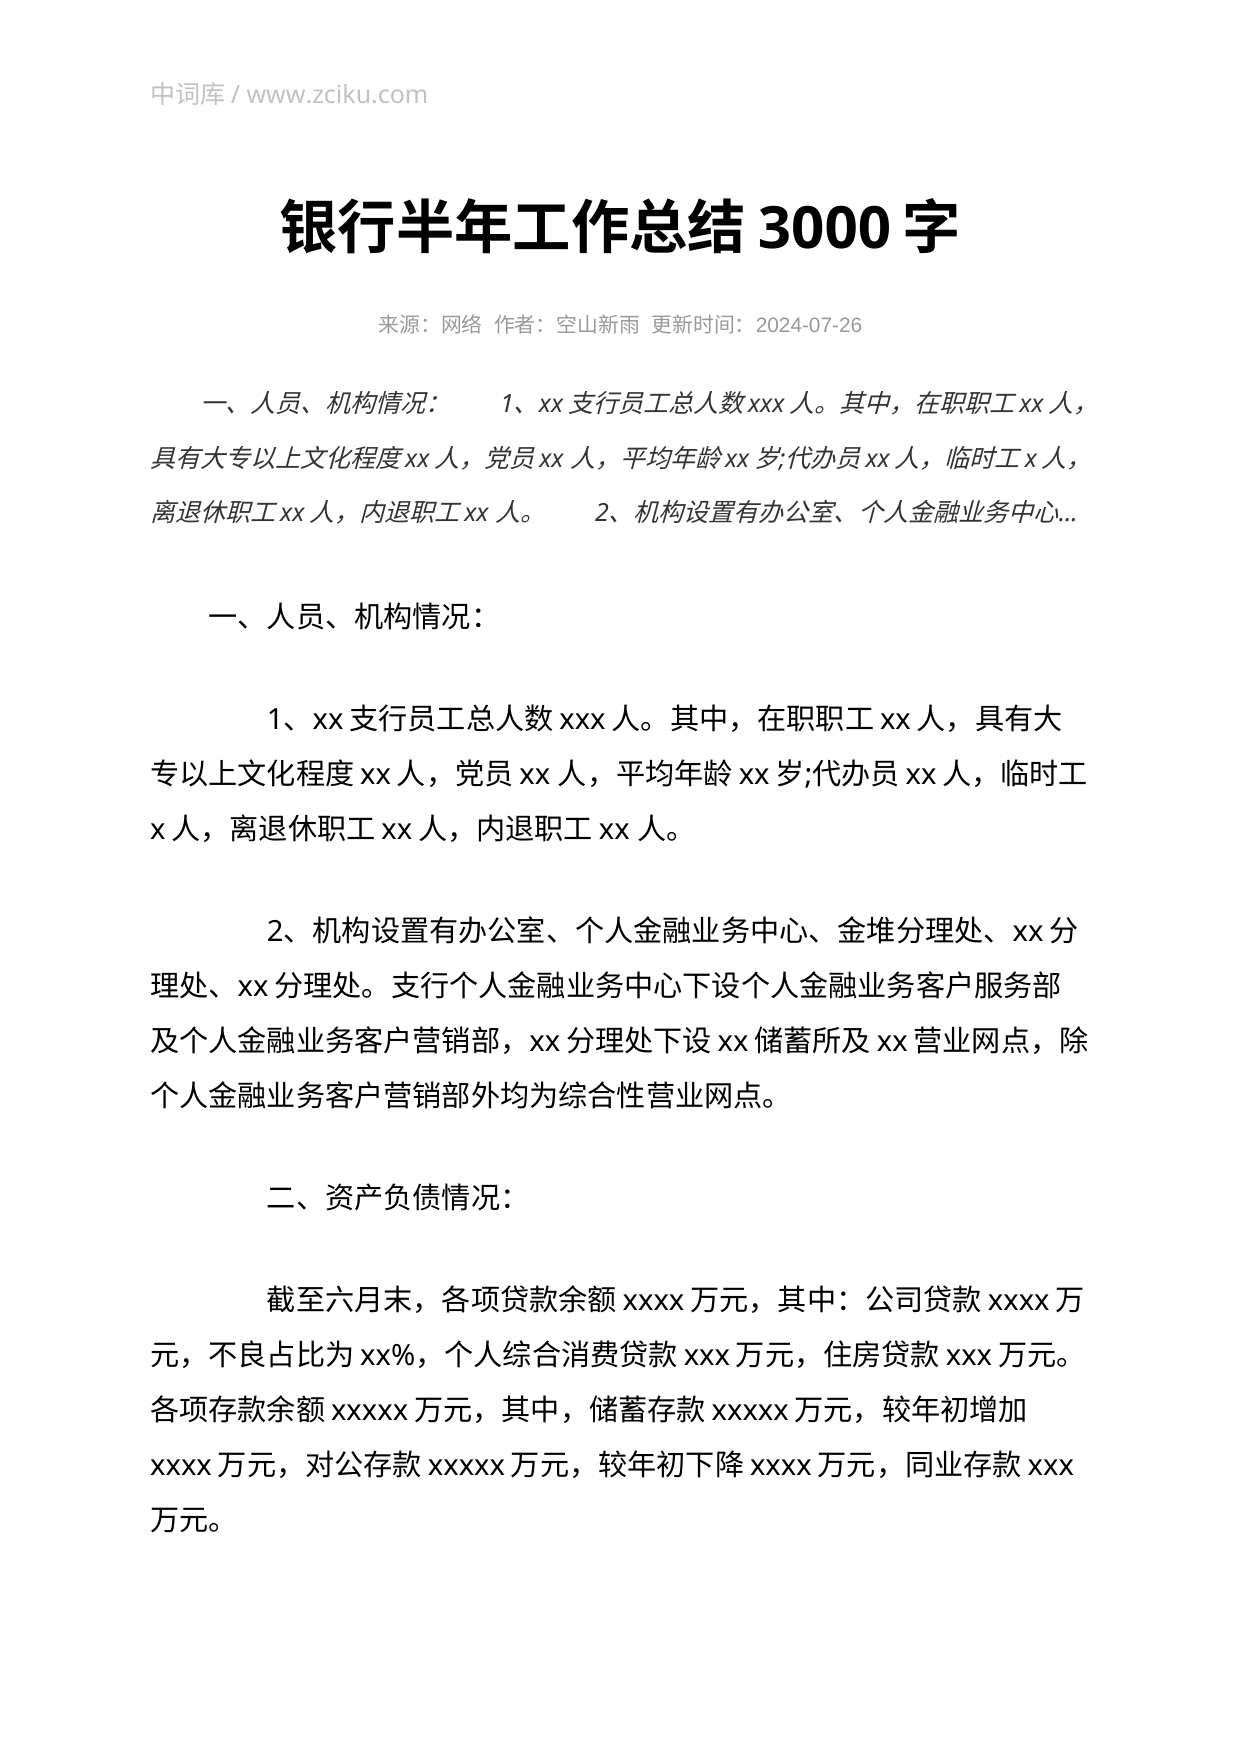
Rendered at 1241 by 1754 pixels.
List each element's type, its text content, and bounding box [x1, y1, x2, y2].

text 来源：网络 作者：空山新雨 更新时间：2024-07-26 [150, 313, 1090, 337]
subtitle 银行半年工作总结3000字 [150, 181, 1090, 266]
text 1、xx支行员工总人数xxx人。其中，在职职工xx人，具有大专以上文化程度xx人，党员xx 人，平均年龄xx岁;代办员xx人，临时工x人，离退休职工xx人，内退职工xx 人。 [150, 696, 1090, 848]
text 2、机构设置有办公室、个人金融业务中心、金堆分理处、xx分理处、xx分理处。支行个人金融业务中心下设个人金融业务客户服务部及个人金融业务客户营销部，xx分理处下设xx储蓄所及xx营业网点，除个人金融业务客户营销部外均为综合性营业网点。 [150, 907, 1090, 1115]
text 截至六月末，各项贷款余额xxxx万元，其中：公司贷款xxxx万元，不良占比为xx%，个人综合消费贷款xxx万元，住房贷款xxx万元。各项存款余额xxxxx万元，其中，储蓄存款xxxxx万元，较年初增加xxxx万元，对公存款xxxxx万元，较年初下降xxxx万元，同业存款xxx万元。 [150, 1276, 1090, 1538]
text 二、资产负债情况： [150, 1174, 1090, 1217]
text 一、人员、机构情况： 1、xx支行员工总人数xxx人。其中，在职职工xx人，具有大专以上文化程度xx人，党员xx 人，平均年龄xx岁;代办员xx人，临时工x人，离退休职工xx人，内退职工xx 人。 2、机构设置有办公室、个人金融业务中心... [150, 384, 1090, 529]
text 一、人员、机构情况： [150, 594, 1090, 636]
